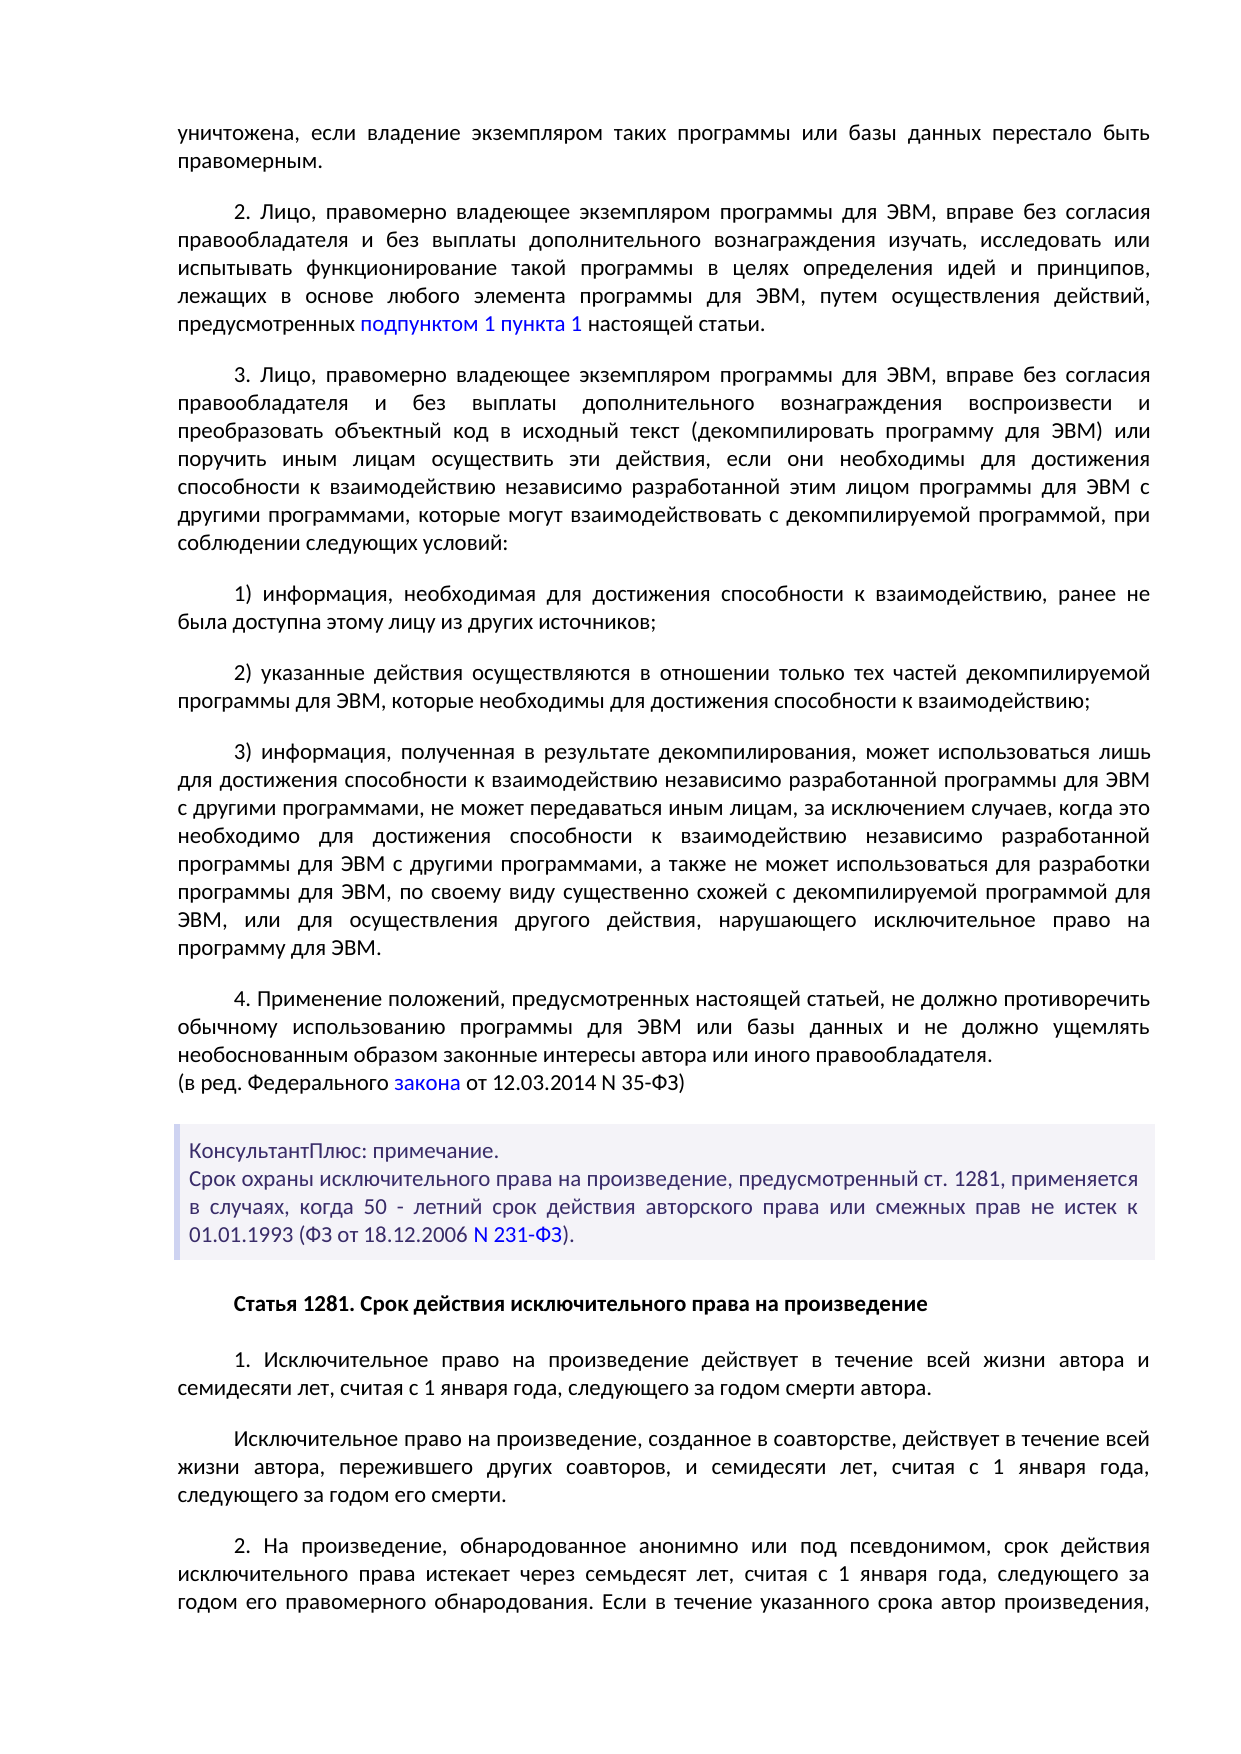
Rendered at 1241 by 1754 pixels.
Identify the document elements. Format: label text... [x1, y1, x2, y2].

text 1. Исключительное право на произведение действует в течение всей жизни автора и семидесяти лет, считая с 1 января года, следующего за годом смерти автора. [177, 1345, 1152, 1401]
text Статья 1281. Срок действия исключительного права на произведение [177, 1289, 1152, 1317]
text Исключительное право на произведение, созданное в соавторстве, действует в течение всей жизни автора, пережившего других соавторов, и семидесяти лет, считая с 1 января года, следующего за годом его смерти. [177, 1424, 1152, 1508]
text 3. Лицо, правомерно владеющее экземпляром программы для ЭВМ, вправе без согласия правообладателя и без выплаты дополнительного вознаграждения воспроизвести и преобразовать объектный код в исходный текст (декомпилировать программу для ЭВМ) или поручить иным лицам осуществить эти действия, если они необходимы для достижения способности к взаимодействию независимо разработанной этим лицом программы для ЭВМ с другими программами, которые могут взаимодействовать с декомпилируемой программой, при соблюдении следующих условий: [177, 360, 1152, 556]
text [177, 1531, 1152, 1615]
text 3) информация, полученная в результате декомпилирования, может использоваться лишь для достижения способности к взаимодействию независимо разработанной программы для ЭВМ с другими программами, не может передаваться иным лицам, за исключением случаев, когда это необходимо для достижения способности к взаимодействию независимо разработанной программы для ЭВМ с другими программами, а также не может использоваться для разработки программы для ЭВМ, по своему виду существенно схожей с декомпилируемой программой для ЭВМ, или для осуществления другого действия, нарушающего исключительное право на программу для ЭВМ. [177, 737, 1152, 961]
text (в ред. Федерального закона от 12.03.2014 N 35-ФЗ) [177, 1068, 1152, 1096]
text 2) указанные действия осуществляются в отношении только тех частей декомпилируемой программы для ЭВМ, которые необходимы для достижения способности к взаимодействию; [177, 658, 1152, 714]
text 4. Применение положений, предусмотренных настоящей статьей, не должно противоречить обычному использованию программы для ЭВМ или базы данных и не должно ущемлять необоснованным образом законные интересы автора или иного правообладателя. [177, 984, 1152, 1068]
text 2. Лицо, правомерно владеющее экземпляром программы для ЭВМ, вправе без согласия правообладателя и без выплаты дополнительного вознаграждения изучать, исследовать или испытывать функционирование такой программы в целях определения идей и принципов, лежащих в основе любого элемента программы для ЭВМ, путем осуществления действий, предусмотренных подпунктом 1 пункта 1 настоящей статьи. [177, 197, 1152, 337]
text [177, 118, 1152, 174]
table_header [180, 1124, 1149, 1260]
text 1) информация, необходимая для достижения способности к взаимодействию, ранее не была доступна этому лицу из других источников; [177, 579, 1152, 635]
